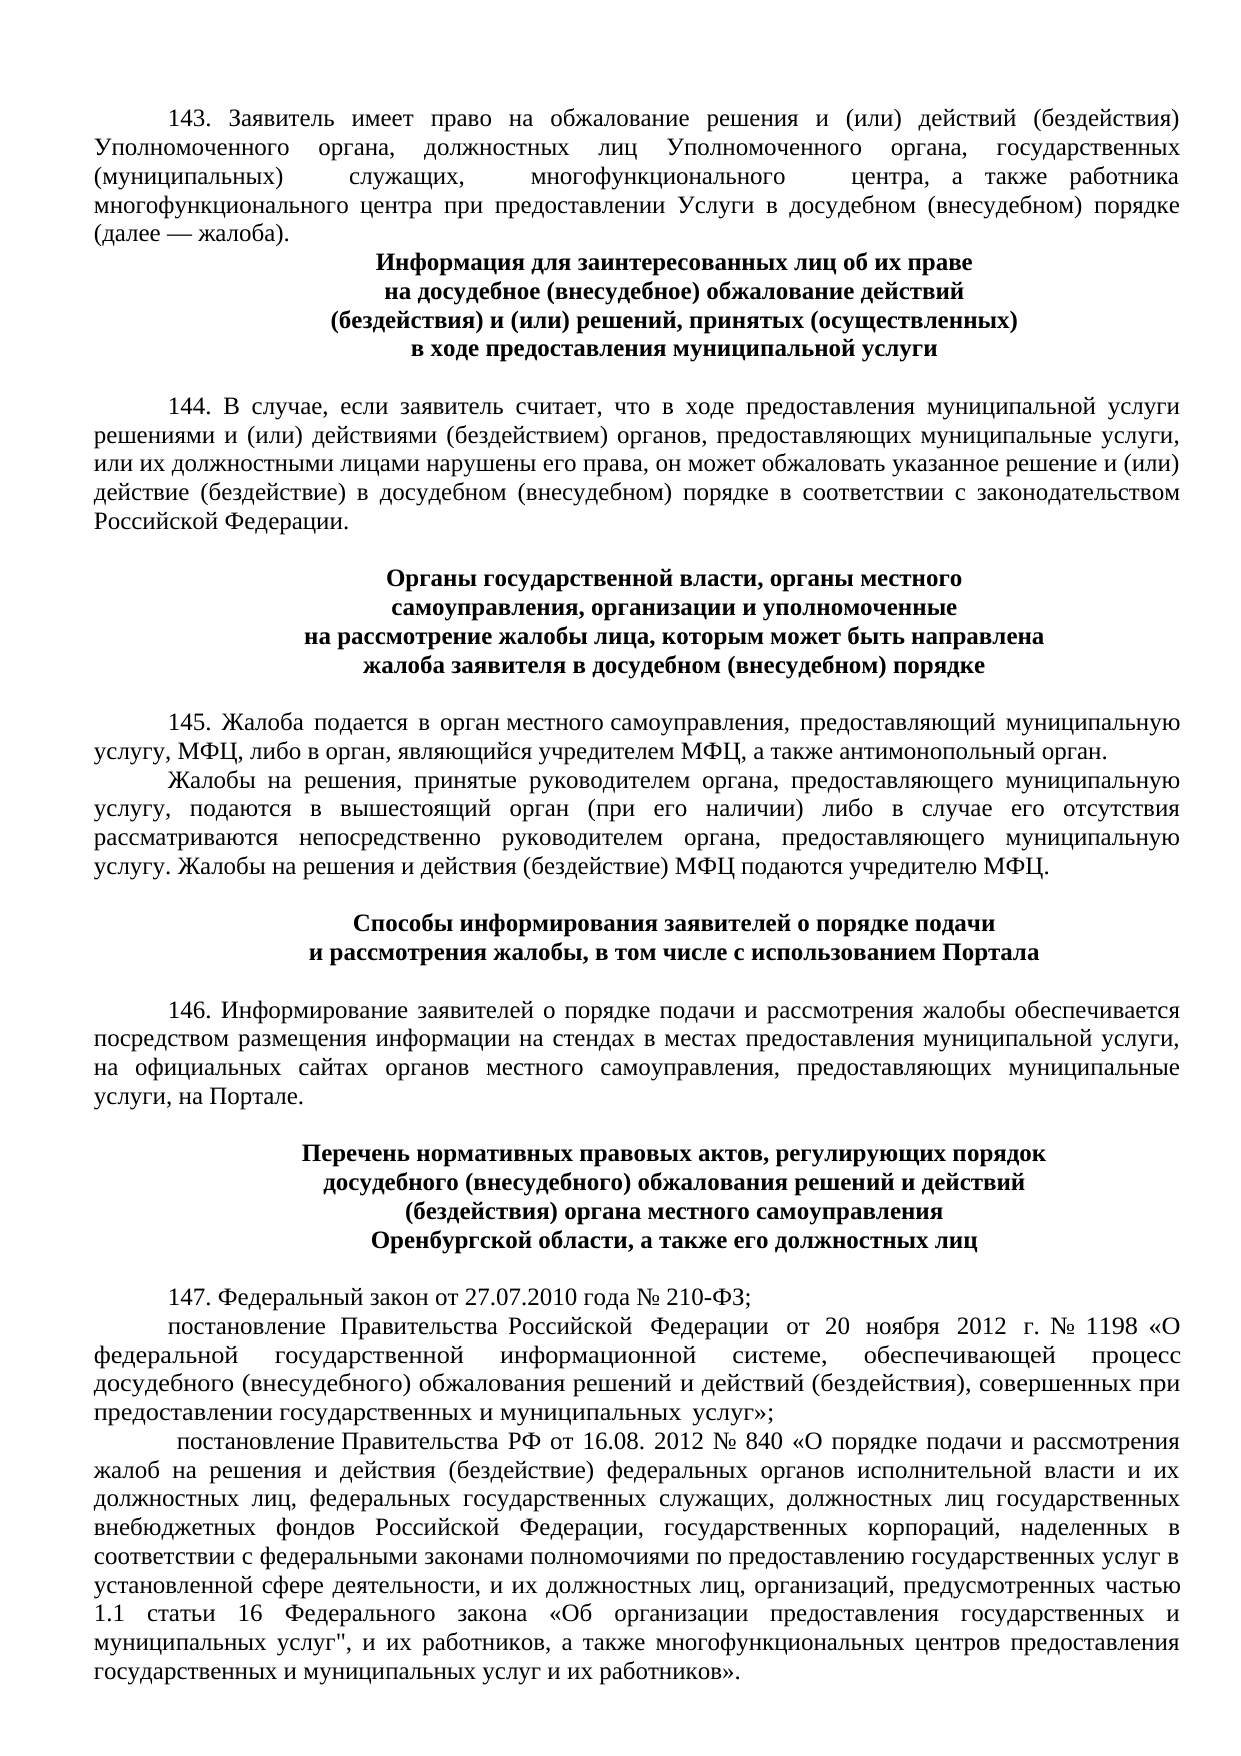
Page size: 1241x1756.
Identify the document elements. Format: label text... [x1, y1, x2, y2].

text 145. Жалоба подается в орган местного самоуправления, предоставляющий муниципальную услугу, МФЦ, либо в орган, являющийся учредителем МФЦ, а также антимонопольный орган. [94, 707, 1181, 765]
text 143. Заявитель имеет право на обжалование решения и (или) действий (бездействия) Уполномоченного органа, должностных лиц Уполномоченного органа, государственных (муниципальных) служащих, многофункционального центра, а также работника многофункционального центра при предоставлении Услуги в досудебном (внесудебном) порядке (далее — жалоба). [94, 103, 1181, 247]
text Способы информирования заявителей о порядке подачи [94, 908, 1181, 937]
text Информация для заинтересованных лиц об их праве [94, 247, 1181, 276]
text 144. В случае, если заявитель считает, что в ходе предоставления муниципальной услуги решениями и (или) действиями (бездействием) органов, предоставляющих муниципальные услуги, или их должностными лицами нарушены его права, он может обжаловать указанное решение и (или) действие (бездействие) в досудебном (внесудебном) порядке в соответствии с законодательством Российской Федерации. [94, 391, 1181, 535]
text (бездействия) и (или) решений, принятых (осуществленных) [94, 305, 1181, 333]
text и рассмотрения жалобы, в том числе с использованием Портала [94, 937, 1181, 966]
text (бездействия) органа местного самоуправления [94, 1196, 1181, 1225]
text досудебного (внесудебного) обжалования решений и действий [94, 1167, 1181, 1196]
text 147. Федеральный закон от 27.07.2010 года № 210-ФЗ; [94, 1282, 1181, 1311]
text в ходе предоставления муниципальной услуги [94, 333, 1181, 362]
text на рассмотрение жалобы лица, которым может быть направлена [94, 621, 1181, 650]
text на досудебное (внесудебное) обжалование действий [94, 276, 1181, 305]
text 146. Информирование заявителей о порядке подачи и рассмотрения жалобы обеспечивается посредством размещения информации на стендах в местах предоставления муниципальной услуги, на официальных сайтах органов местного самоуправления, предоставляющих муниципальные услуги, на Портале. [94, 995, 1181, 1110]
text Органы государственной власти, органы местного [94, 563, 1181, 592]
text жалоба заявителя в досудебном (внесудебном) порядке [94, 650, 1181, 678]
text Оренбургской области, а также его должностных лиц [94, 1225, 1181, 1253]
text самоуправления, организации и уполномоченные [94, 592, 1181, 621]
text Перечень нормативных правовых актов, регулирующих порядок [94, 1138, 1181, 1167]
text постановление Правительства РФ от 16.08. 2012 № 840 «О порядке подачи и рассмотрения жалоб на решения и действия (бездействие) федеральных органов исполнительной власти и их должностных лиц, федеральных государственных служащих, должностных лиц государственных внебюджетных фондов Российской Федерации, государственных корпораций, наделенных в соответствии с федеральными законами полномочиями по предоставлению государственных услуг в установленной сфере деятельности, и их должностных лиц, организаций, предусмотренных частью 1.1 статьи 16 Федерального закона «Об организации предоставления государственных и муниципальных услуг", и их работников, а также многофункциональных центров предоставления государственных и муниципальных услуг и их работников». [94, 1426, 1181, 1685]
text Жалобы на решения, принятые руководителем органа, предоставляющего муниципальную услугу, подаются в вышестоящий орган (при его наличии) либо в случае его отсутствия рассматриваются непосредственно руководителем органа, предоставляющего муниципальную услугу. Жалобы на решения и действия (бездействие) МФЦ подаются учредителю МФЦ. [94, 765, 1181, 880]
text постановление Правительства Российской Федерации от 20 ноября 2012 г. № 1198 «О федеральной государственной информационной системе, обеспечивающей процесс досудебного (внесудебного) обжалования решений и действий (бездействия), совершенных при предоставлении государственных и муниципальных услуг»; [94, 1311, 1181, 1426]
